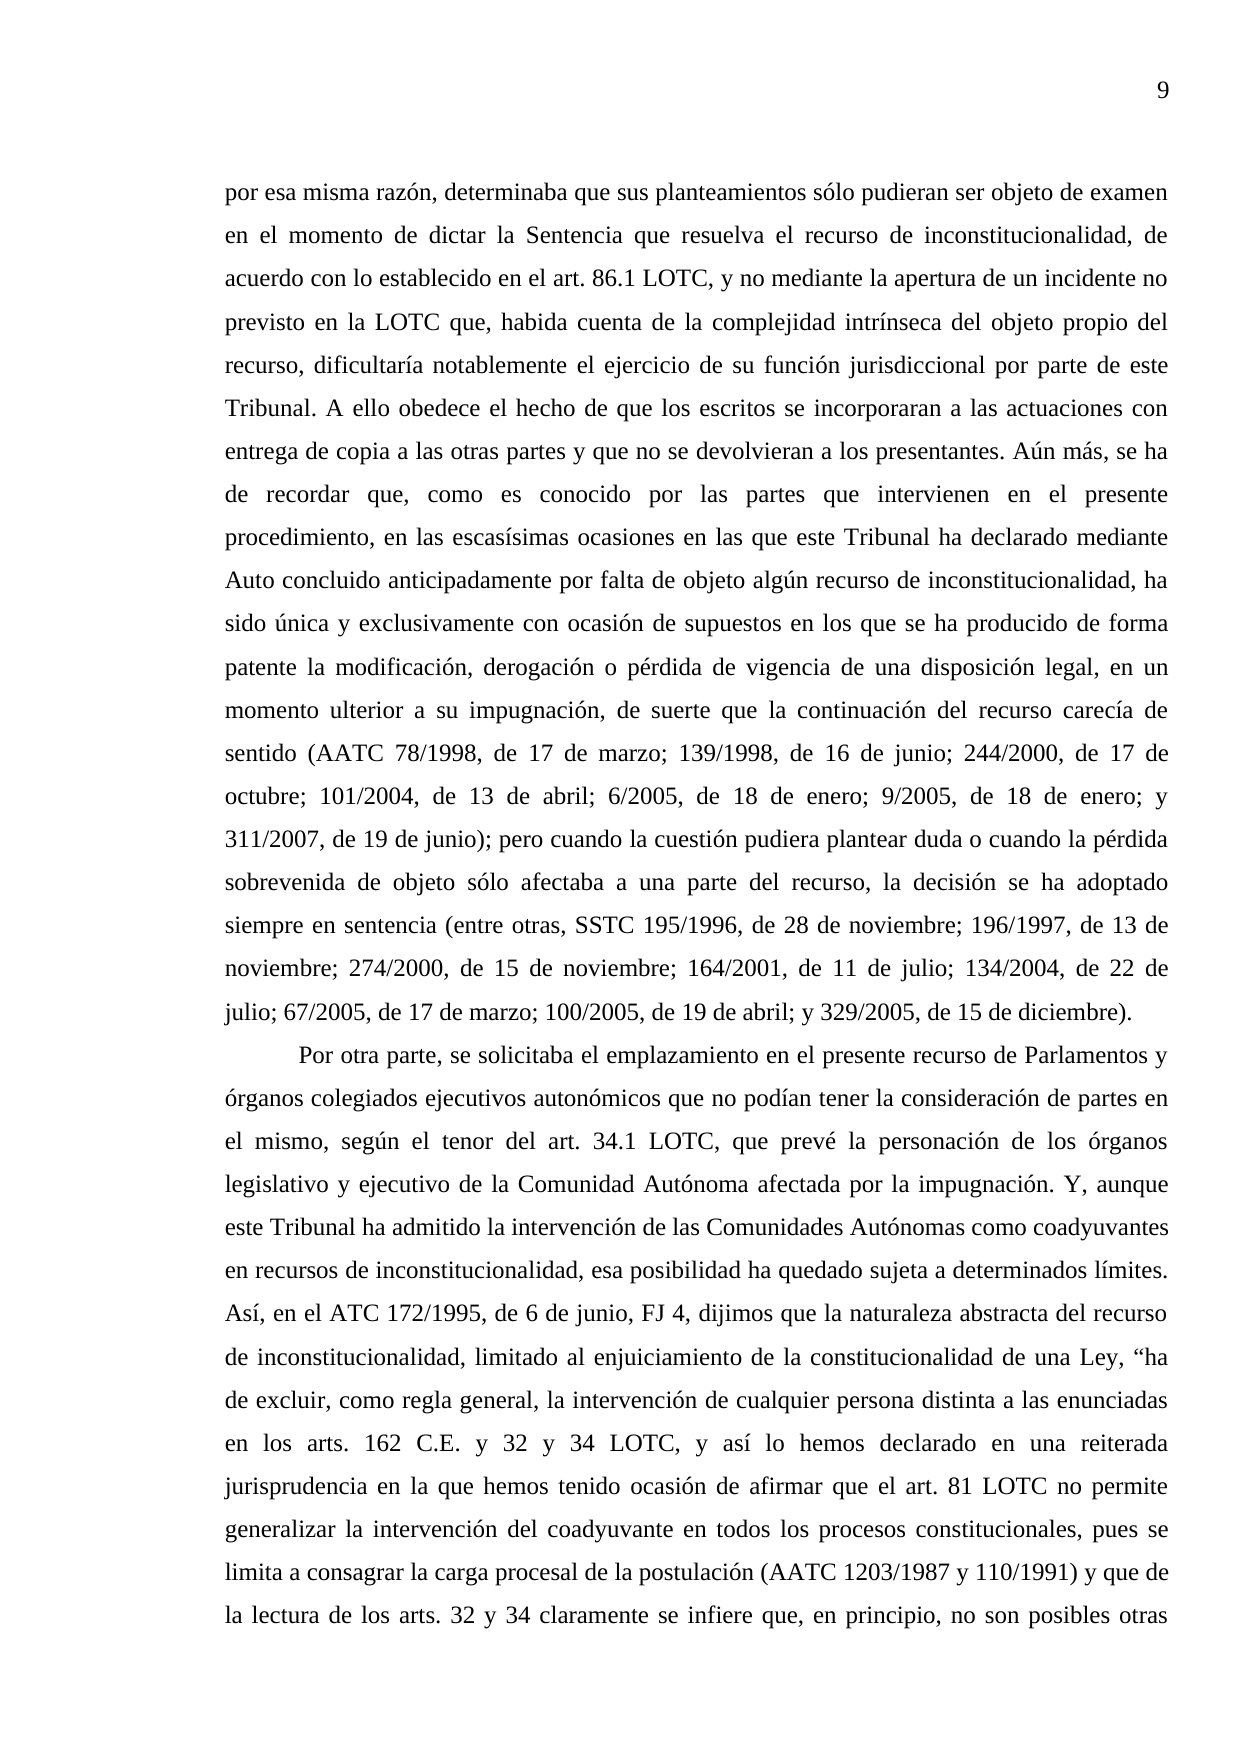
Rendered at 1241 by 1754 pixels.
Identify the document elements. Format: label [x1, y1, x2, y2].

text [224, 177, 1169, 1025]
text [224, 1040, 1169, 1629]
